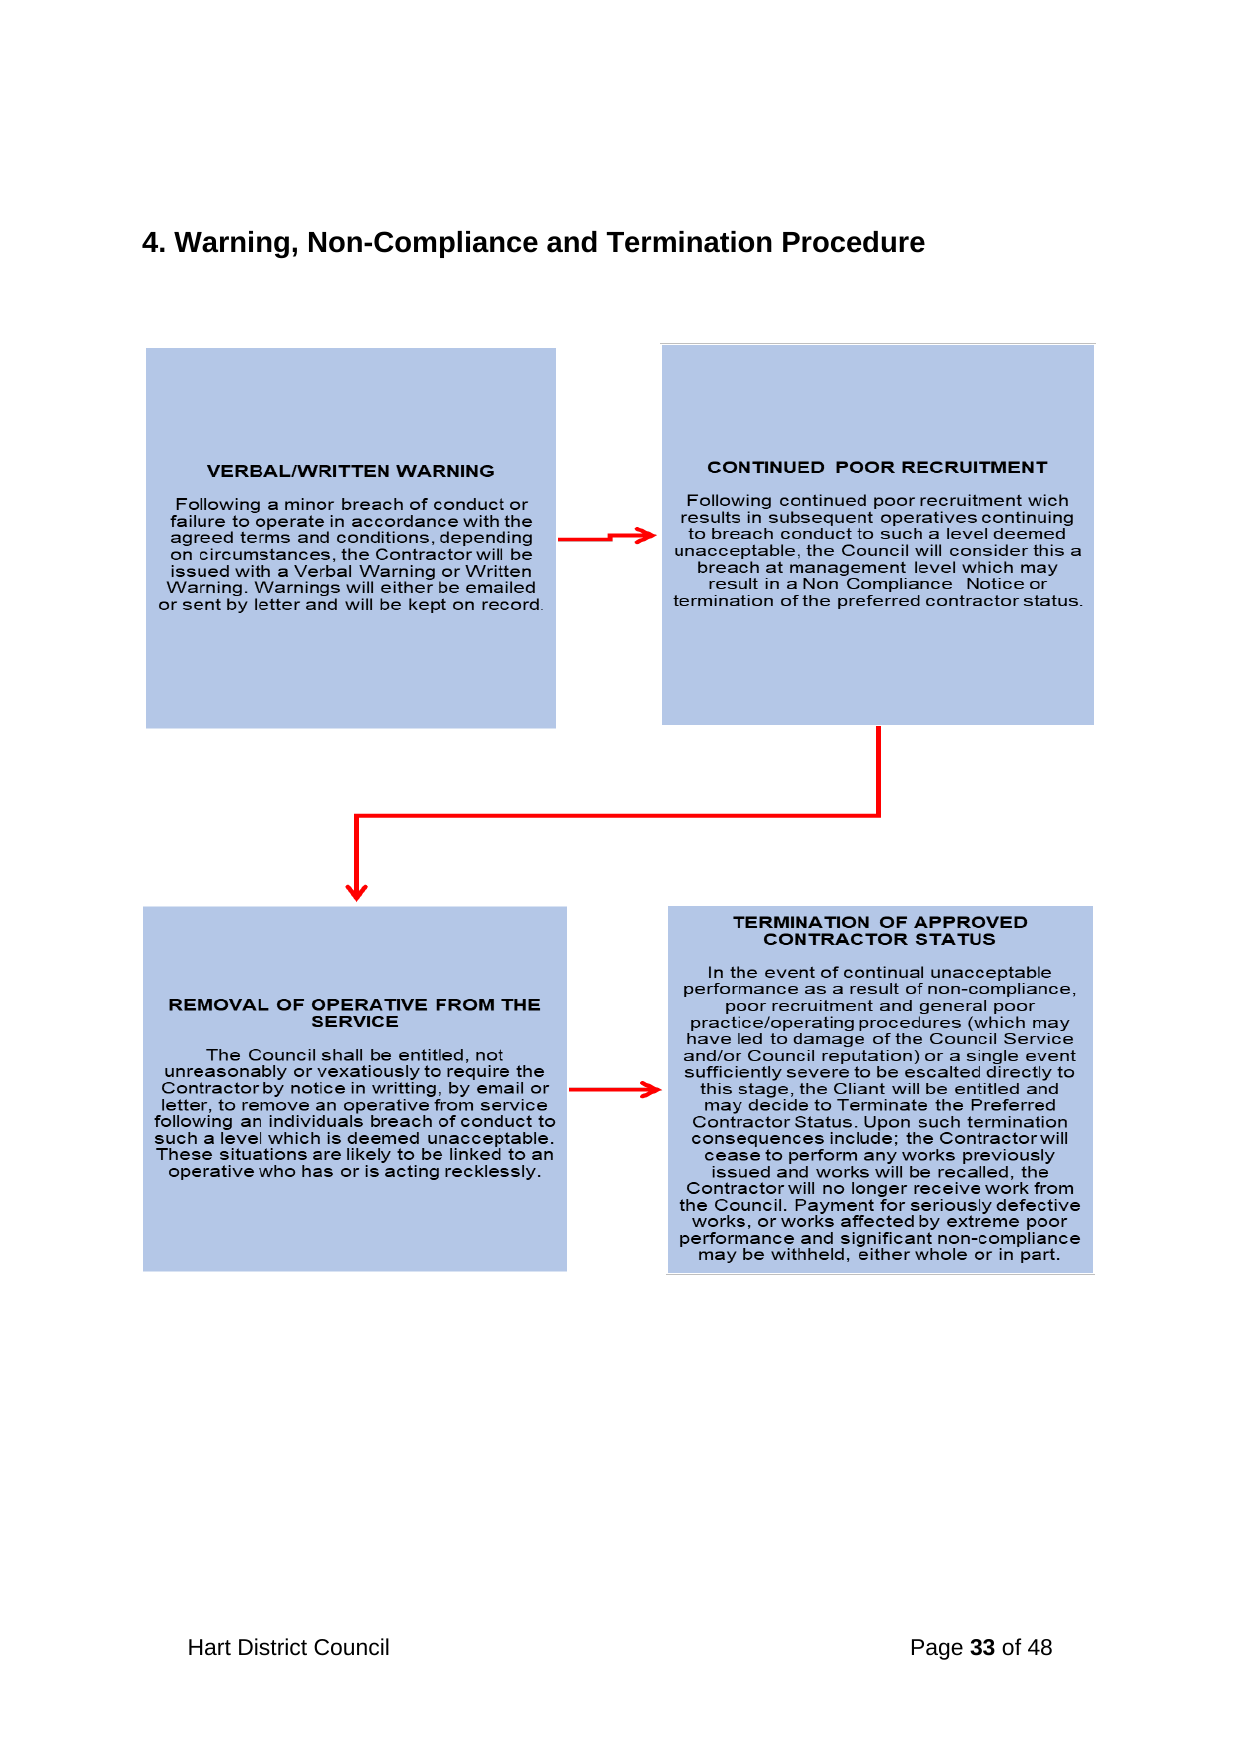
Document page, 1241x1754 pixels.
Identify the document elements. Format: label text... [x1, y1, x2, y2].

text 4. Warning, Non-Compliance and Termination Procedure [142, 225, 1098, 258]
picture [141, 277, 1098, 1442]
